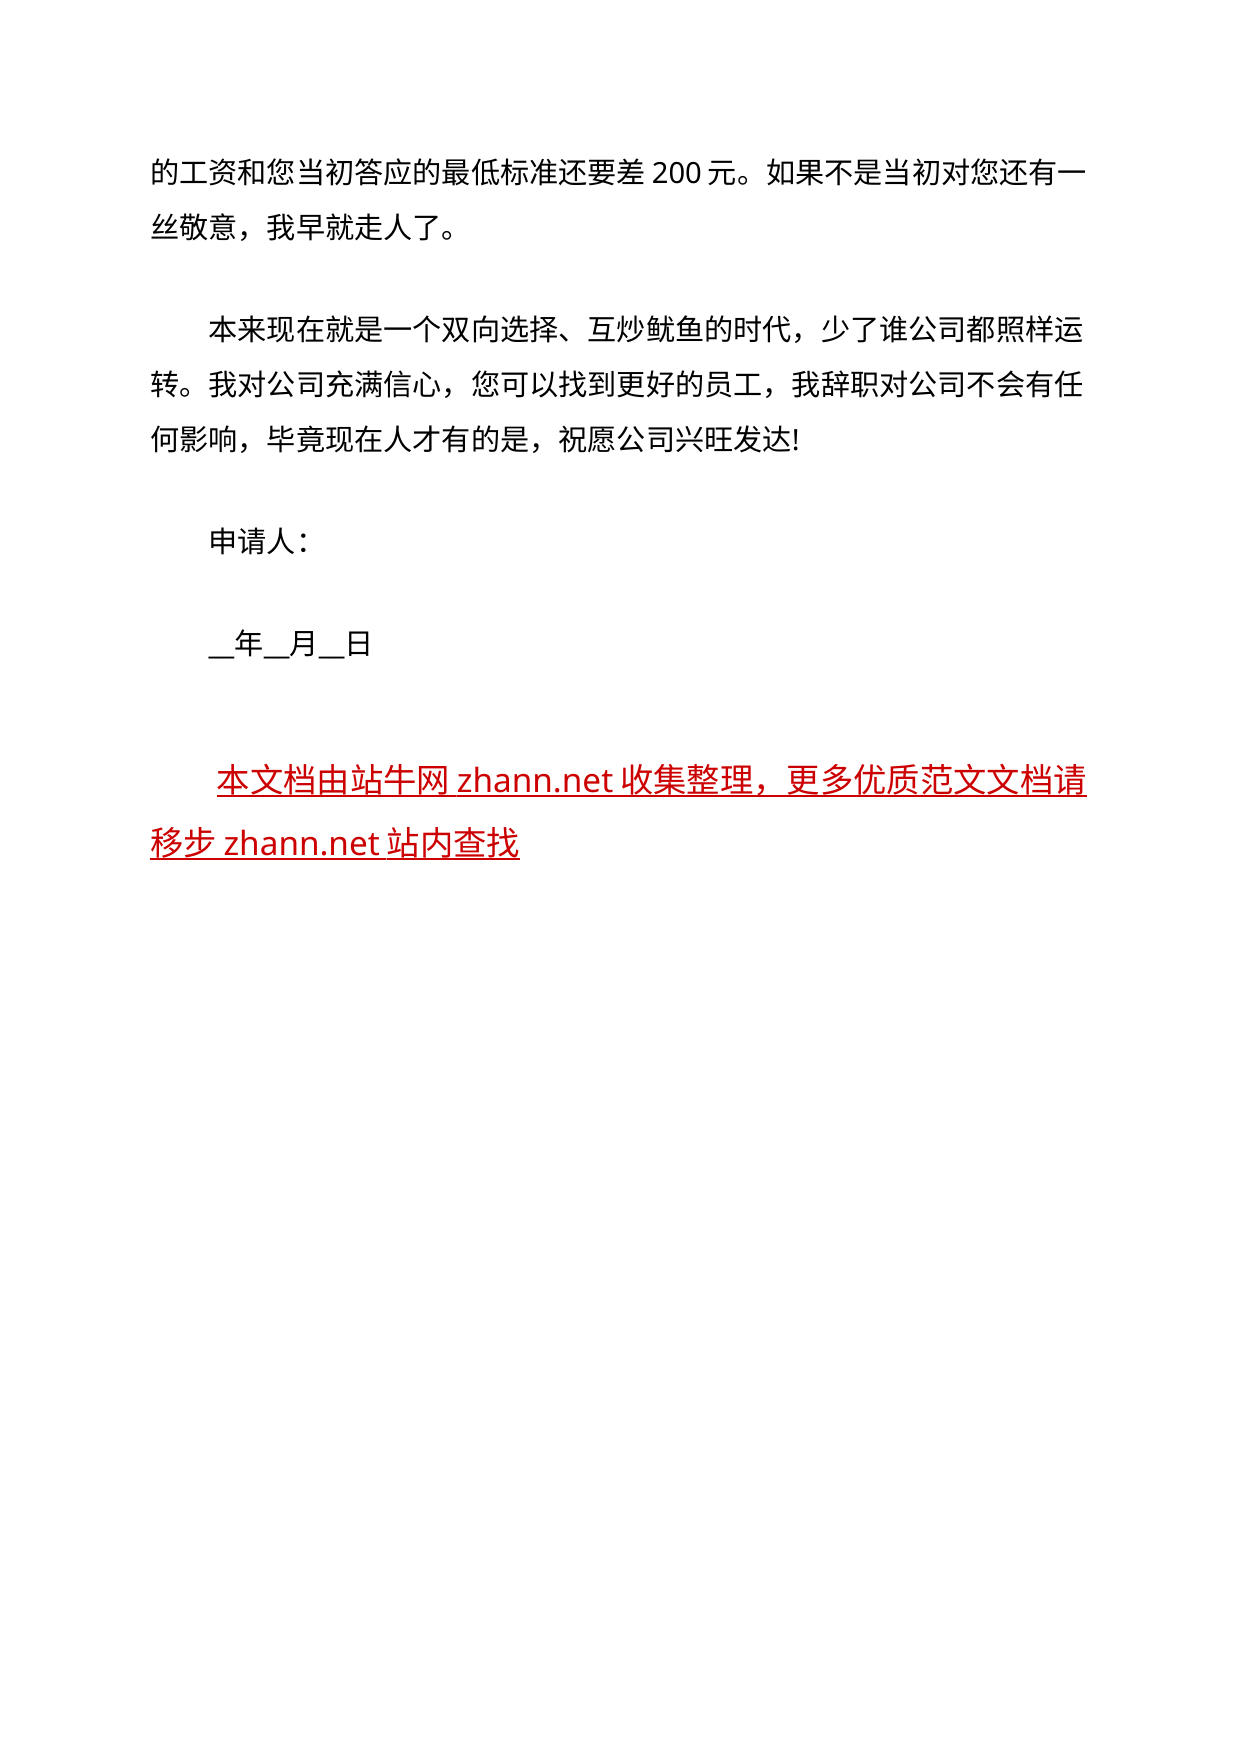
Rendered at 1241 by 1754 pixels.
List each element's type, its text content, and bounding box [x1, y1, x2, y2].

text 本来现在就是一个双向选择、互炒鱿鱼的时代，少了谁公司都照样运转。我对公司充满信心，您可以找到更好的员工，我辞职对公司不会有任何影响，毕竟现在人才有的是，祝愿公司兴旺发达! [150, 307, 1090, 459]
text 申请人： [150, 518, 1090, 561]
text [150, 150, 1090, 247]
text 本文档由站牛网zhann.net收集整理，更多优质范文文档请移步zhann.net站内查找 [150, 753, 1090, 865]
text __年__月__日 [150, 620, 1090, 663]
